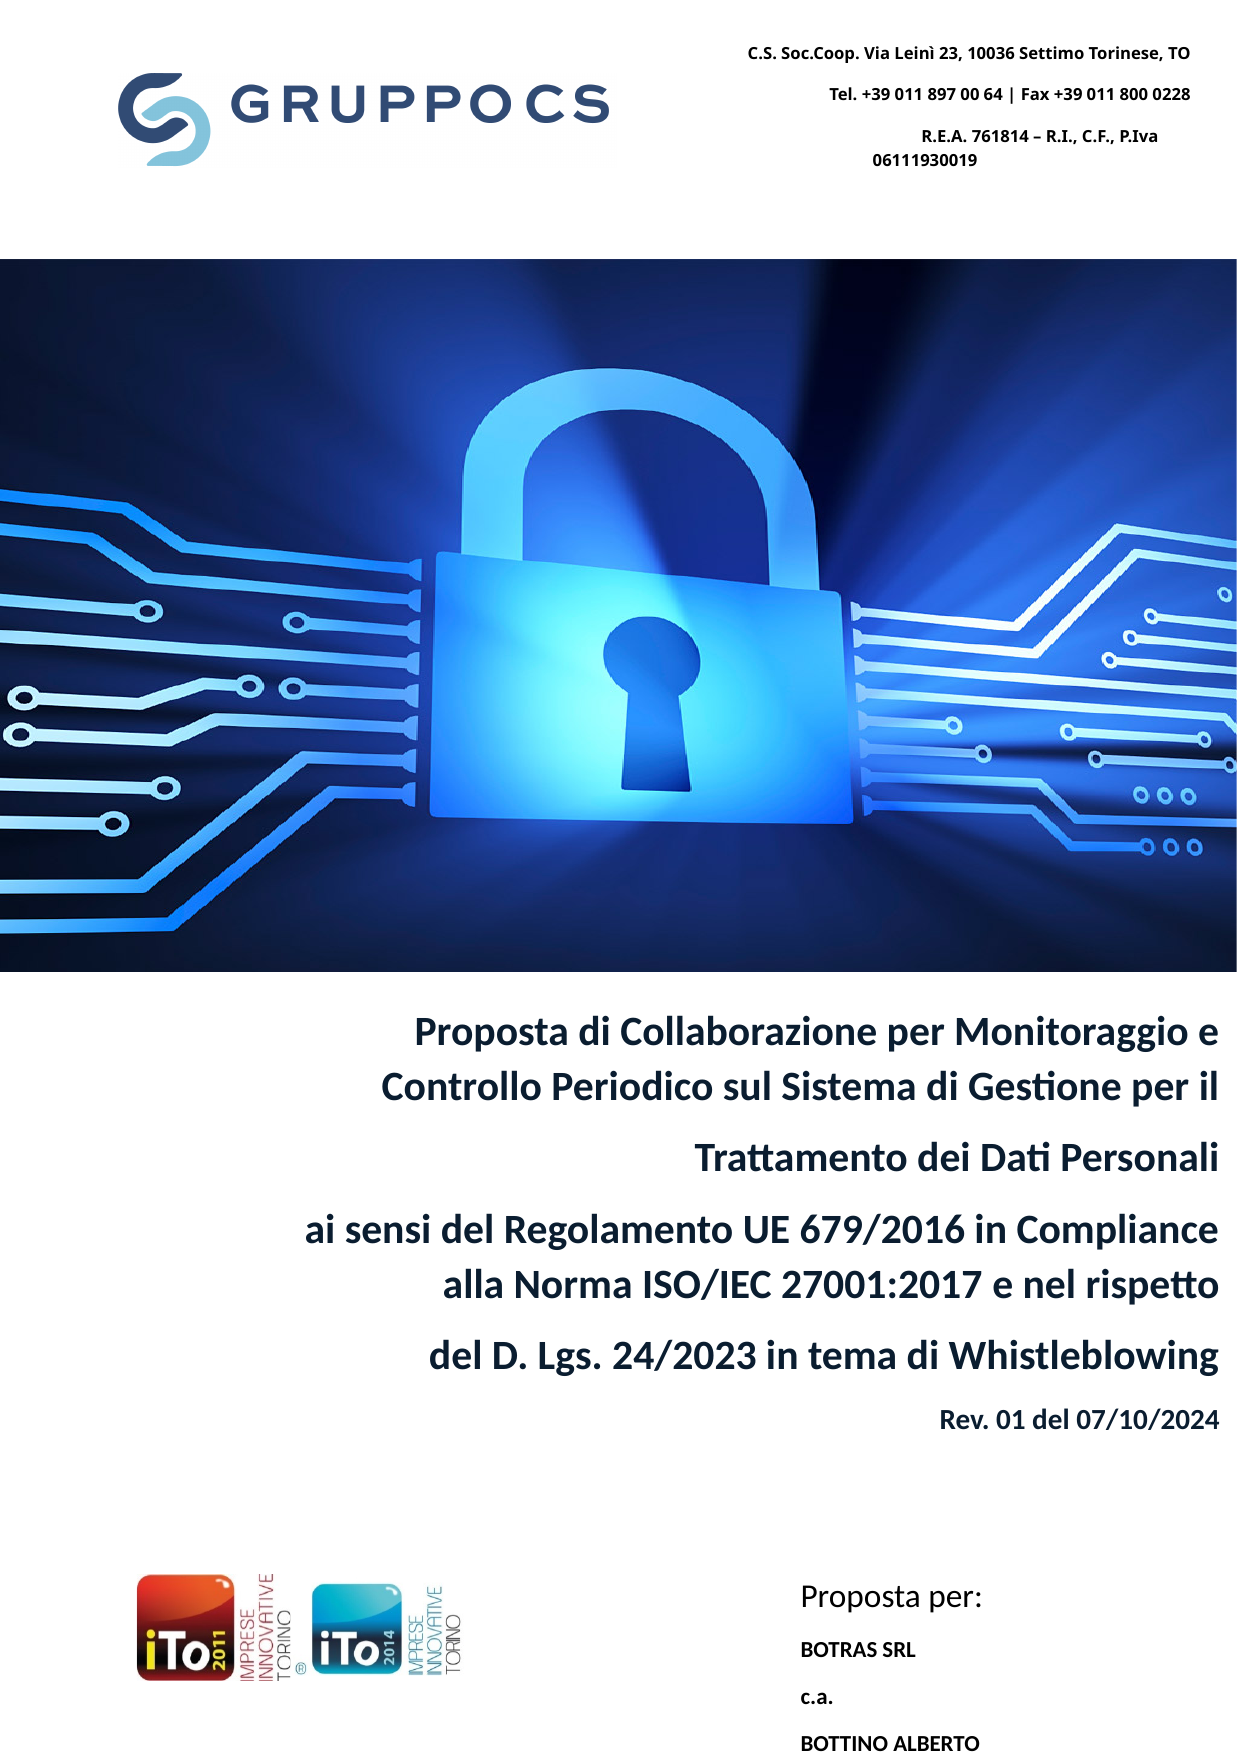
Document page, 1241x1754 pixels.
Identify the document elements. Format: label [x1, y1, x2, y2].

picture [136, 1572, 468, 1681]
picture [118, 73, 617, 168]
picture [0, 259, 1236, 972]
